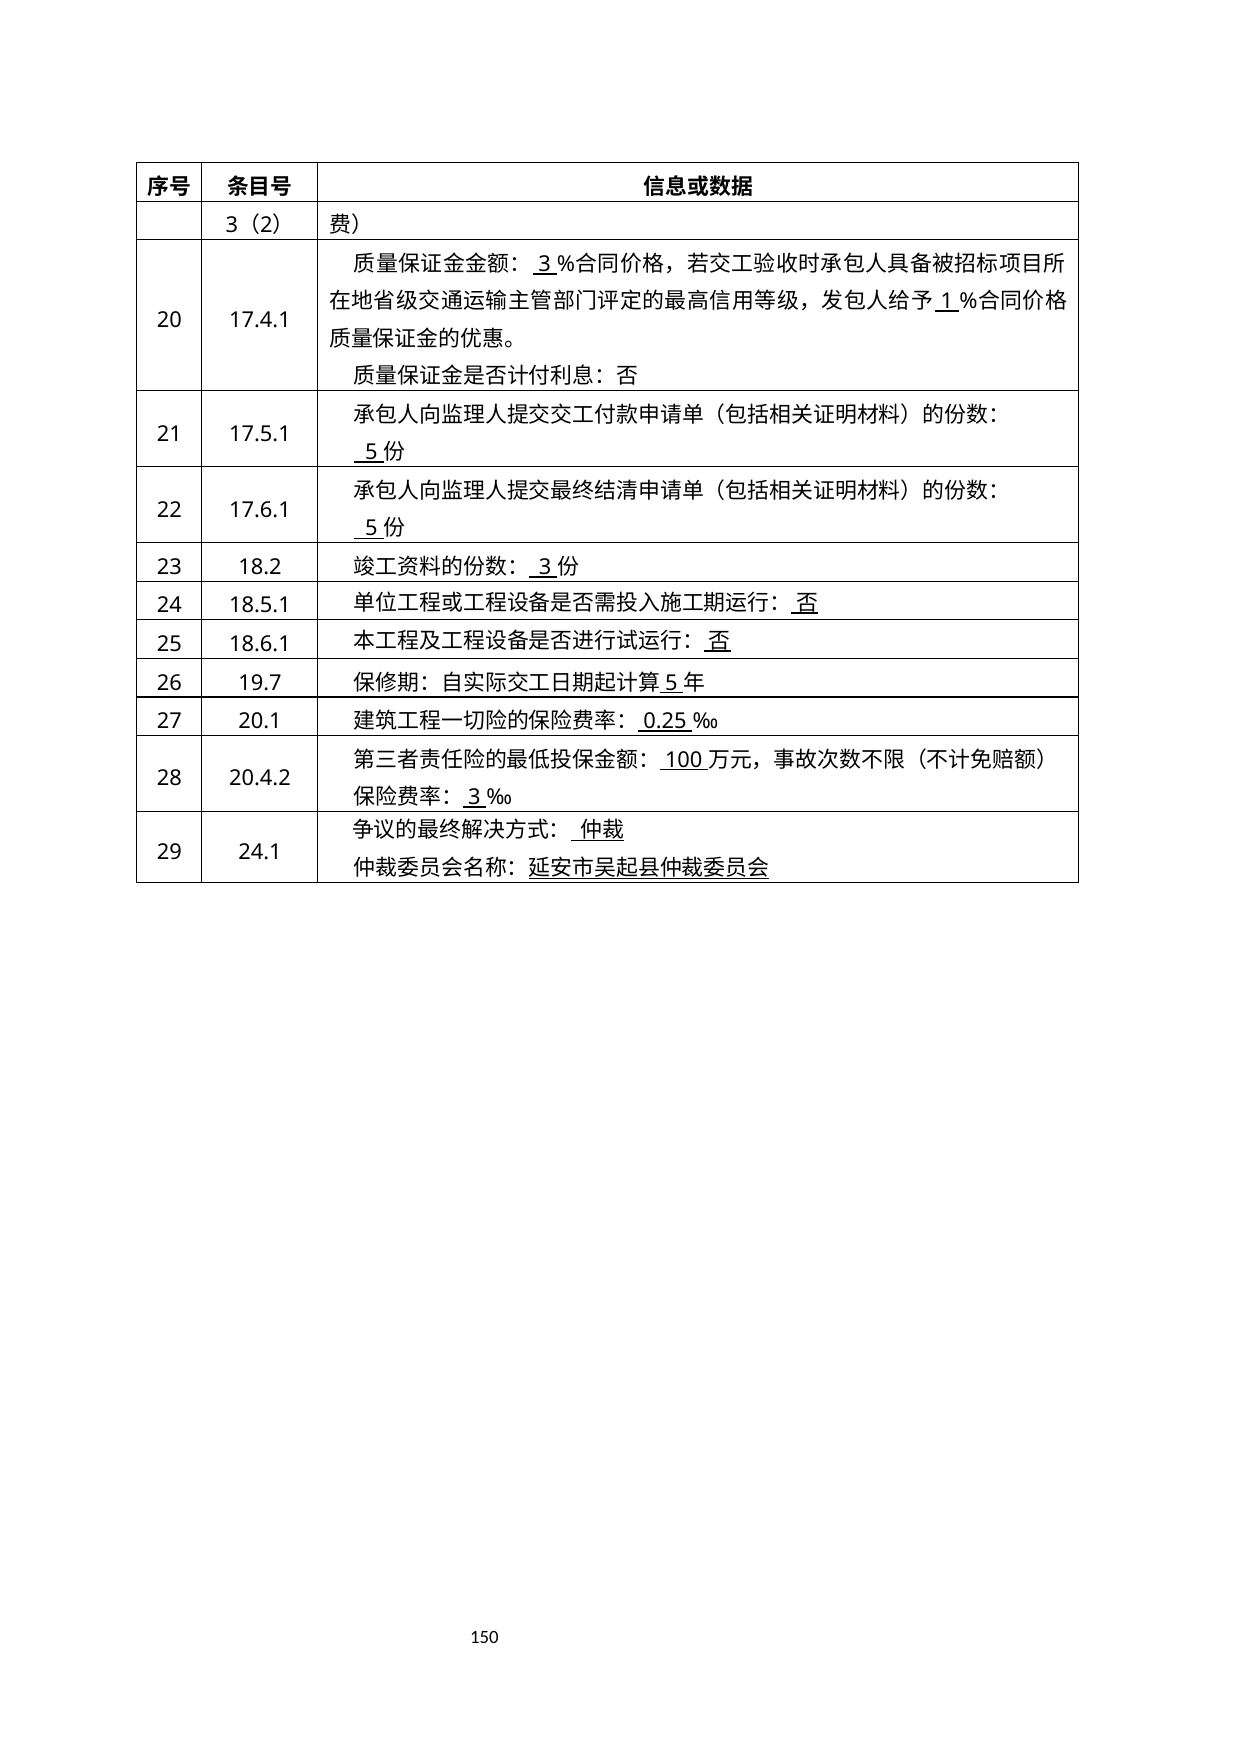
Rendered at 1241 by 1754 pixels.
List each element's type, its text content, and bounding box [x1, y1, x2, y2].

table_cell 逾期付款违约金的利率: / ‟/天（以同期中国人民银行短期贷款利率加手续费） [318, 202, 1078, 239]
table_cell 24 [137, 582, 201, 619]
table_cell 争议的最终解决方式： 仲裁 仲裁委员会名称：延安市吴起县仲裁委员会 [318, 812, 1078, 882]
table_cell 第三者责任险的最低投保金额： 100 万元，事故次数不限（不计免赔额） 保险费率： 3 ‰ [318, 736, 1078, 811]
table_cell 19 [137, 202, 201, 239]
table_cell 17.3.3（2） [202, 202, 317, 239]
table_cell 21 [137, 391, 201, 466]
table_cell 22 [137, 467, 201, 542]
table_cell 20.1 [202, 698, 317, 735]
table_cell 23 [137, 543, 201, 581]
table_cell 17.6.1 [202, 467, 317, 542]
table_cell 承包人向监理人提交最终结清申请单（包括相关证明材料）的份数： 5 份 [318, 467, 1078, 542]
table_cell 24.1 [202, 812, 317, 882]
table_header 条目号 [202, 163, 317, 201]
table_cell 27 [137, 698, 201, 735]
table_header 信息或数据 [318, 163, 1078, 201]
table_cell 质量保证金金额： 3 %合同价格，若交工验收时承包人具备被招标项目所在地省级交通运输主管部门评定的最高信用等级，发包人给予 1 %合同价格质量保证金的优惠。 质量保证金是否计付利息：否 [318, 240, 1078, 390]
table_cell 18.2 [202, 543, 317, 581]
table_cell 26 [137, 659, 201, 696]
table_cell 19.7 [202, 659, 317, 696]
table_cell 17.4.1 [202, 240, 317, 390]
table_cell 20.4.2 [202, 736, 317, 811]
table_cell 保修期：自实际交工日期起计算 5 年 [318, 659, 1078, 696]
table_cell 17.5.1 [202, 391, 317, 466]
table_cell 建筑工程一切险的保险费率： 0.25 ‰ [318, 698, 1078, 735]
table_cell 20 [137, 240, 201, 390]
table_cell 承包人向监理人提交交工付款申请单（包括相关证明材料）的份数： 5 份 [318, 391, 1078, 466]
table_cell 18.5.1 [202, 582, 317, 619]
table_cell 竣工资料的份数： 3 份 [318, 543, 1078, 581]
table_cell 单位工程或工程设备是否需投入施工期运行： 否 [318, 582, 1078, 619]
table_cell 25 [137, 620, 201, 658]
table_cell 本工程及工程设备是否进行试运行： 否 [318, 620, 1078, 658]
table_cell 29 [137, 812, 201, 882]
table_cell 28 [137, 736, 201, 811]
table_header 序号 [137, 163, 201, 201]
table_cell 18.6.1 [202, 620, 317, 658]
